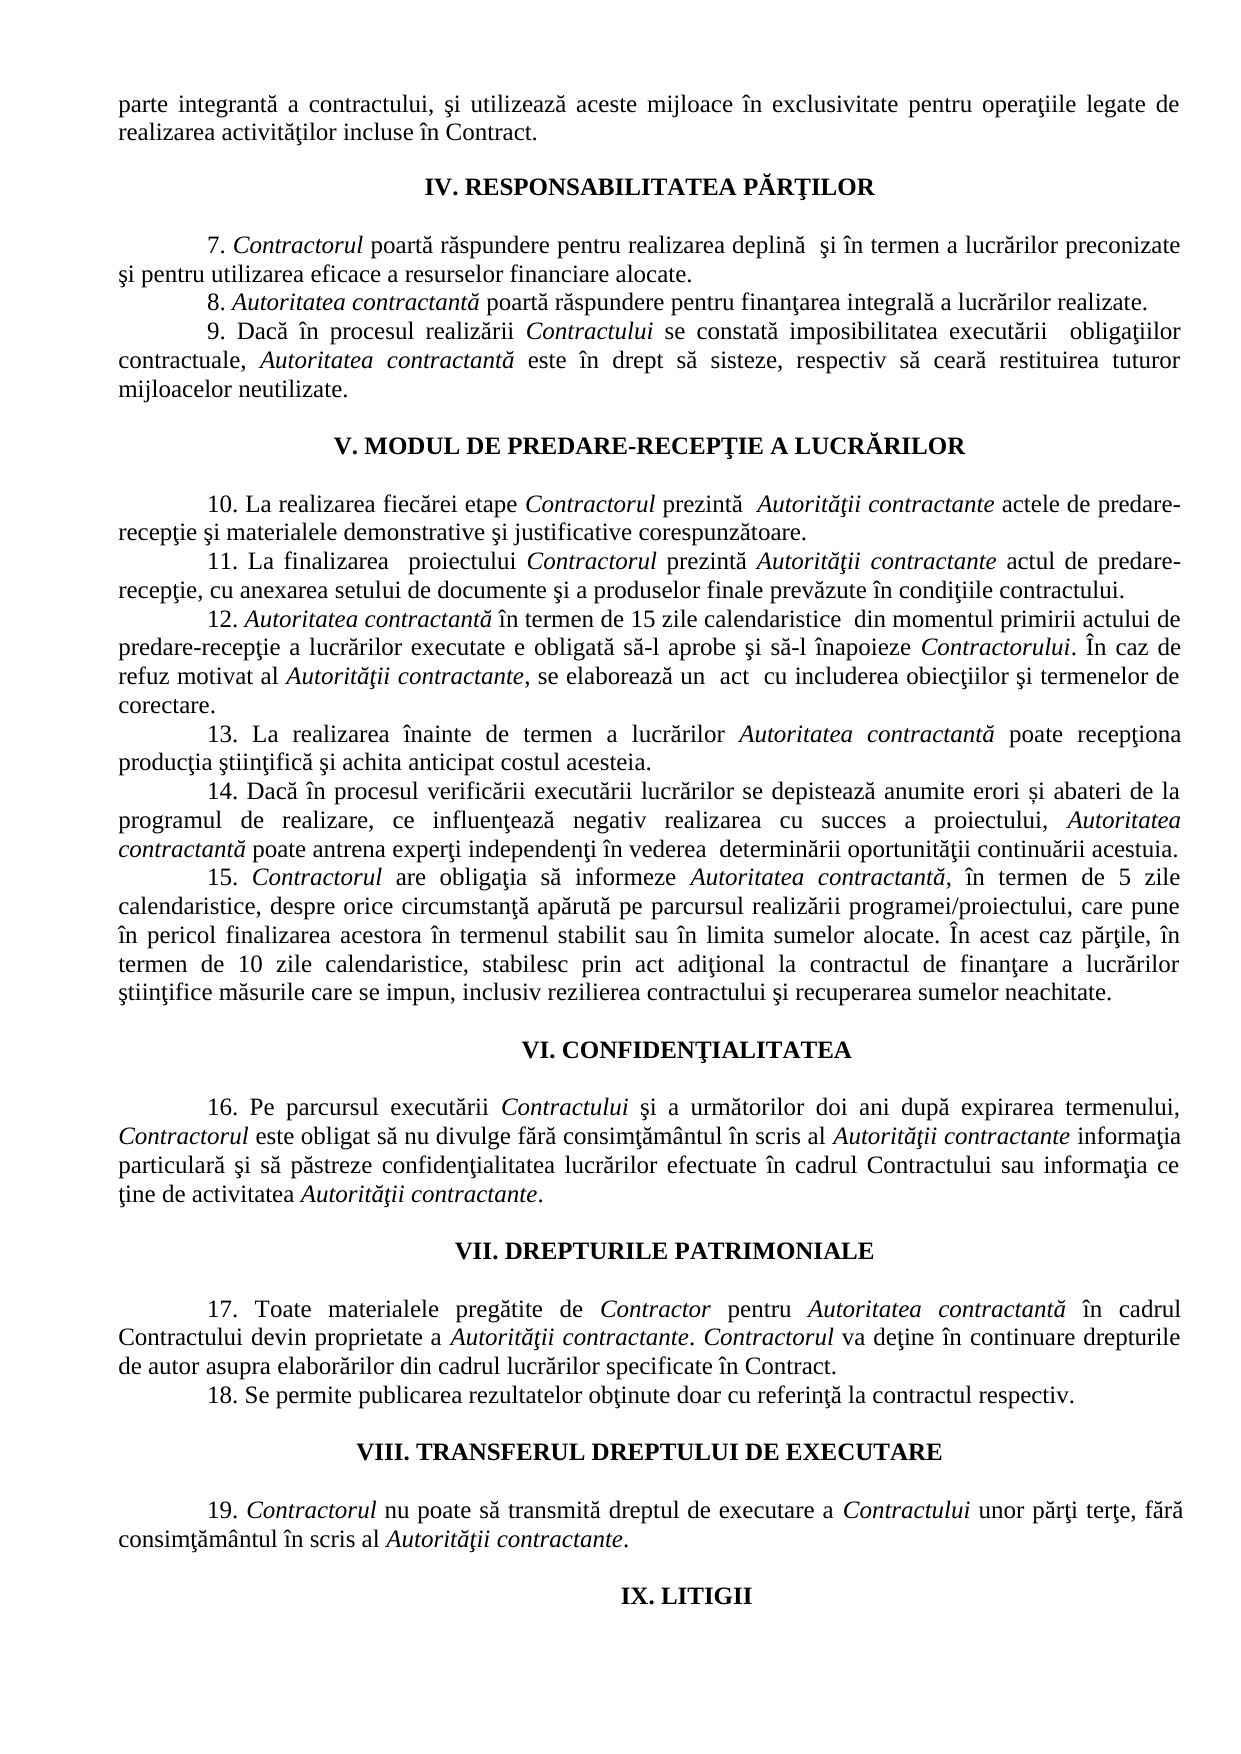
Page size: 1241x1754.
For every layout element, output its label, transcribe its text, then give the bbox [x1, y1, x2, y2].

text IV. RESPONSABILITATEA PĂRŢILOR [118, 172, 1181, 201]
text 11. La finalizarea proiectului Contractorul prezintă Autorităţii contractante actul de predare-recepţie, cu anexarea setului de documente şi a produselor finale prevăzute în condiţiile contractului. [118, 546, 1181, 604]
text 12. Autoritatea contractantă în termen de 15 zile calendaristice din momentul primirii actului de predare-recepţie a lucrărilor executate e obligată să-l aprobe şi să-l înapoieze Contractorului. În caz de refuz motivat al Autorităţii contractante, se elaborează un act cu includerea obiecţiilor şi termenelor de corectare. [118, 604, 1181, 719]
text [118, 89, 1181, 146]
text 7. Contractorul poartă răspundere pentru realizarea deplină şi în termen a lucrărilor preconizate şi pentru utilizarea eficace a resurselor financiare alocate. [118, 230, 1181, 287]
text 10. La realizarea fiecărei etape Contractorul prezintă Autorităţii contractante actele de predare-recepţie şi materialele demonstrative şi justificative corespunzătoare. [118, 489, 1181, 546]
text V. MODUL DE PREDARE-RECEPŢIE A LUCRĂRILOR [118, 431, 1181, 460]
text 14. Dacă în procesul verificării executării lucrărilor se depistează anumite erori și abateri de la programul de realizare, ce influenţează negativ realizarea cu succes a proiectului, Autoritatea contractantă poate antrena experţi independenţi în vederea determinării oportunităţii continuării acestuia. [118, 776, 1181, 862]
text VII. DREPTURILE PATRIMONIALE [118, 1236, 1181, 1265]
text VIII. TRANSFERUL DREPTULUI DE EXECUTARE [118, 1437, 1181, 1466]
text 13. La realizarea înainte de termen a lucrărilor Autoritatea contractantă poate recepţiona producţia ştiinţifică şi achita anticipat costul acesteia. [118, 719, 1181, 776]
text 17. Toate materialele pregătite de Contractor pentru Autoritatea contractantă în cadrul Contractului devin proprietate a Autorităţii contractante. Contractorul va deţine în continuare drepturile de autor asupra elaborărilor din cadrul lucrărilor specificate în Contract. [118, 1294, 1181, 1380]
text 15. Contractorul are obligaţia să informeze Autoritatea contractantă, în termen de 5 zile calendaristice, despre orice circumstanţă apărută pe parcursul realizării programei/proiectului, care pune în pericol finalizarea acestora în termenul stabilit sau în limita sumelor alocate. În acest caz părţile, în termen de 10 zile calendaristice, stabilesc prin act adiţional la contractul de finanţare a lucrărilor ştiinţifice măsurile care se impun, inclusiv rezilierea contractului şi recuperarea sumelor neachitate. [118, 862, 1181, 1006]
text 16. Pe parcursul executării Contractului şi a următorilor doi ani după expirarea termenului, Contractorul este obligat să nu divulge fără consimţământul în scris al Autorităţii contractante informaţia particulară şi să păstreze confidenţialitatea lucrărilor efectuate în cadrul Contractului sau informaţia ce ţine de activitatea Autorităţii contractante. [118, 1092, 1181, 1207]
text 19. Contractorul nu poate să transmită dreptul de executare a Contractului unor părţi terţe, fără consimţământul în scris al Autorităţii contractante. [118, 1495, 1184, 1552]
text 18. Se permite publicarea rezultatelor obţinute doar cu referinţă la contractul respectiv. [118, 1380, 1181, 1409]
text IX. litigii [118, 1581, 1181, 1610]
text 9. Dacă în procesul realizării Contractului se constată imposibilitatea executării obligaţiilor contractuale, Autoritatea contractantă este în drept să sisteze, respectiv să ceară restituirea tuturor mijloacelor neutilizate. [118, 316, 1181, 402]
text VI. CONFIDENŢIALITATEA [118, 1035, 1181, 1064]
text 8. Autoritatea contractantă poartă răspundere pentru finanţarea integrală a lucrărilor realizate. [118, 287, 1181, 316]
